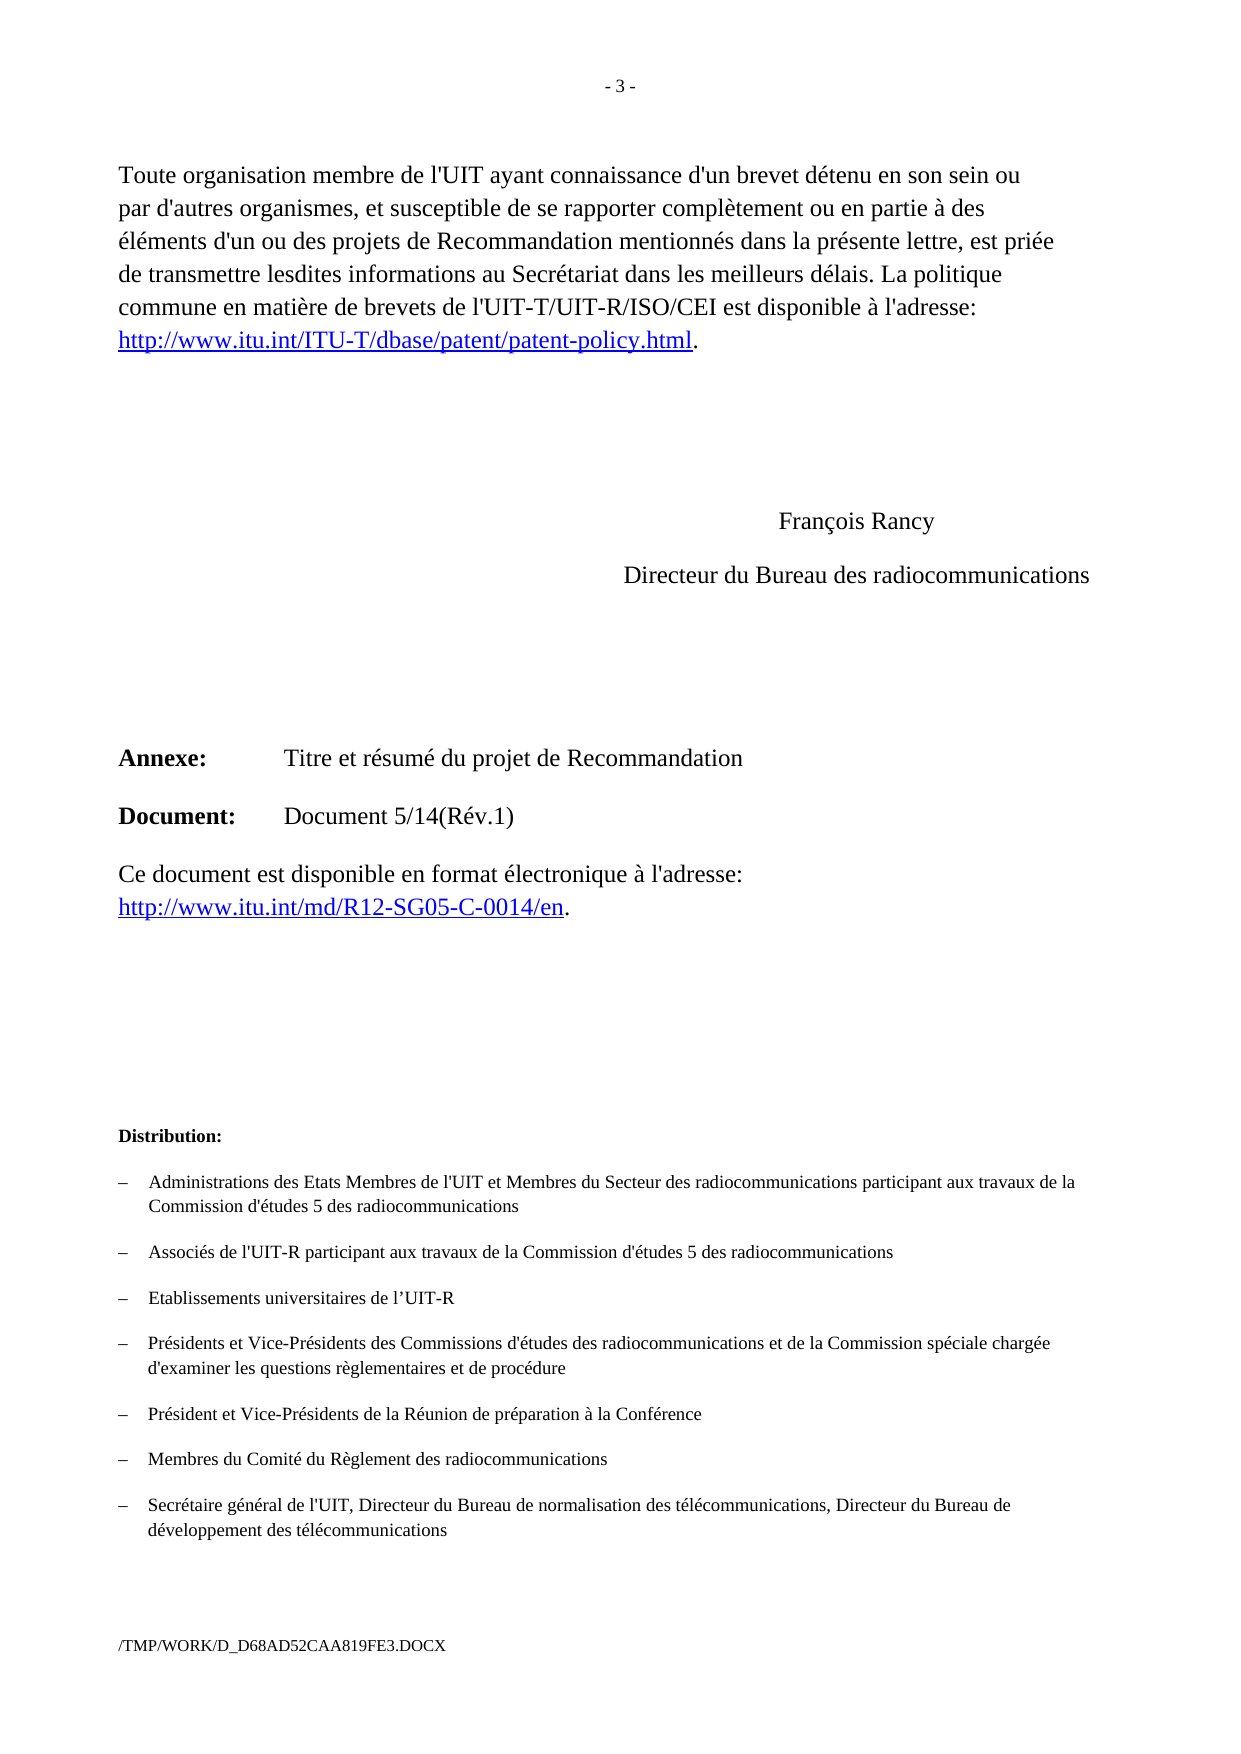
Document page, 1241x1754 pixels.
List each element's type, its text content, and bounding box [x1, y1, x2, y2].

text François Rancy [118, 506, 1122, 535]
text – Membres du Comité du Règlement des radiocommunications [118, 1448, 1122, 1470]
text – Présidents et Vice-Présidents des Commissions d'études des radiocommunications et de la Commission spéciale chargée d'examiner les questions règlementaires et de procédure [118, 1332, 1122, 1379]
text Document: Document 5/14(Rév.1) [118, 801, 1122, 830]
text Directeur du Bureau des radiocommunications [118, 560, 1122, 589]
text – Etablissements universitaires de l’UIT-R [118, 1287, 1122, 1308]
text Annexe: Titre et résumé du projet de Recommandation [118, 743, 1122, 772]
text Distribution: [118, 1125, 1122, 1147]
text – Administrations des Etats Membres de l'UIT et Membres du Secteur des radiocommunications participant aux travaux de la Commission d'études 5 des radiocommunications [118, 1171, 1122, 1217]
text – Associés de l'UIT-R participant aux travaux de la Commission d'études 5 des radiocommunications [118, 1241, 1122, 1263]
text – Président et Vice-Présidents de la Réunion de préparation à la Conférence [118, 1403, 1122, 1424]
text Ce document est disponible en format électronique à l'adresse: http://www.itu.int/md/R12-SG05-C-0014/en. [118, 859, 1122, 921]
text Toute organisation membre de l'UIT ayant connaissance d'un brevet détenu en son sein ou par d'autres organismes, et susceptible de se rapporter complètement ou en partie à des éléments d'un ou des projets de Recommandation mentionnés dans la présente lettre, est priée de transmettre lesdites informations au Secrétariat dans les meilleurs délais. La politique commune en matière de brevets de l'UIT-T/UIT-R/ISO/CEI est disponible à l'adresse: http://www.itu.int/ITU-T/dbase/patent/patent-policy.html. [118, 160, 1122, 354]
text – Secrétaire général de l'UIT, Directeur du Bureau de normalisation des télécommunications, Directeur du Bureau de développement des télécommunications [118, 1494, 1122, 1540]
